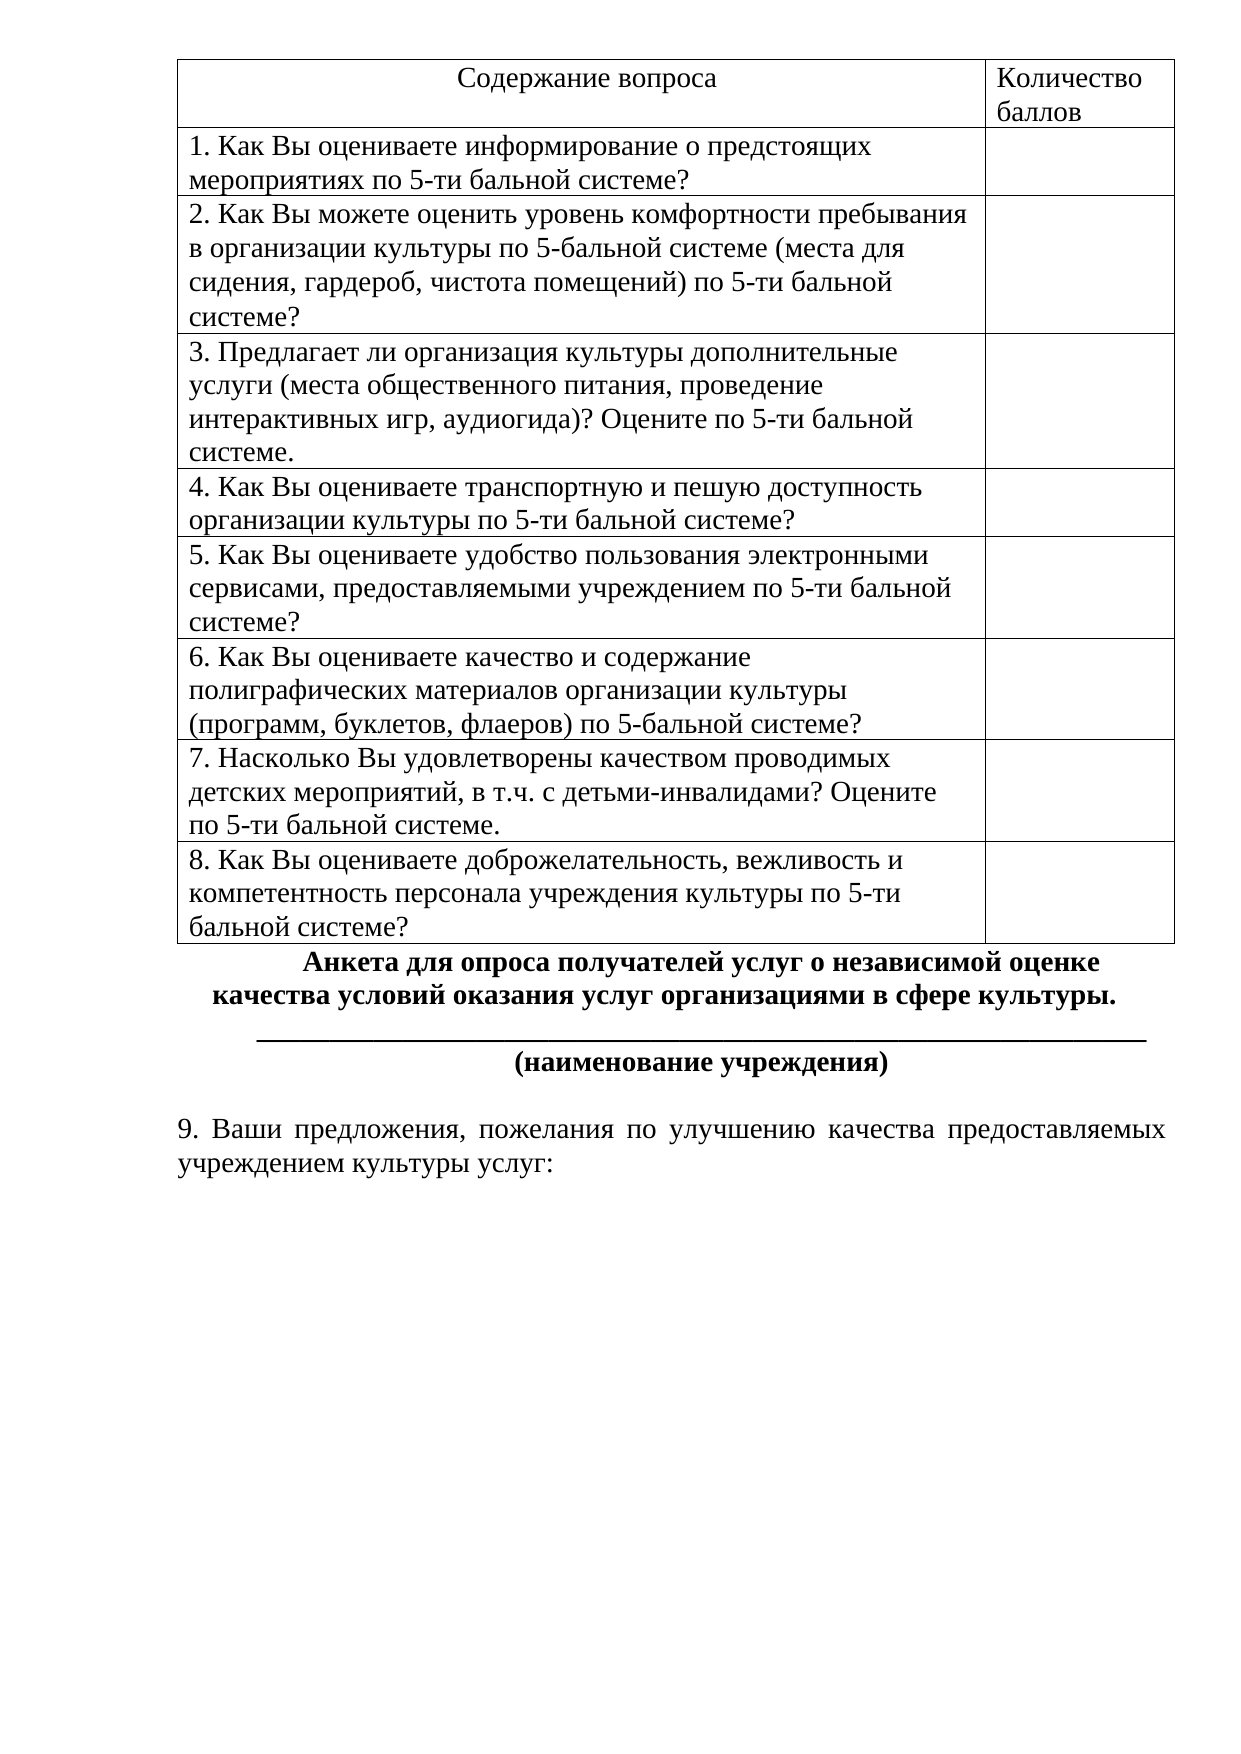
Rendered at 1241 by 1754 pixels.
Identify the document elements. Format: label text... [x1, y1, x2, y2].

table_cell 7. Насколько Вы удовлетворены качеством проводимых детских мероприятий, в т.ч. с детьми-инвалидами? Оцените по 5-ти бальной системе. [178, 740, 985, 841]
table_cell 3. Предлагает ли организация культуры дополнительные услуги (места общественного питания, проведение интерактивных игр, аудиогида)? Оцените по 5-ти бальной системе. [178, 334, 985, 468]
table_cell [986, 537, 1174, 638]
table_cell [986, 740, 1174, 841]
table_cell 8. Как Вы оцениваете доброжелательность, вежливость и компетентность персонала учреждения культуры по 5-ти бальной системе? [178, 842, 985, 943]
text 9. Ваши предложения, пожелания по улучшению качества предоставляемых учреждением культуры услуг: [162, 1111, 1167, 1178]
table_cell 4. Как Вы оцениваете транспортную и пешую доступность организации культуры по 5-ти бальной системе? [178, 469, 985, 536]
table_cell 2. Как Вы можете оценить уровень комфортности пребывания в организации культуры по 5-бальной системе (места для сидения, гардероб, чистота помещений) по 5-ти бальной системе? [178, 196, 985, 333]
table_cell [986, 128, 1174, 195]
table_cell 6. Как Вы оцениваете качество и содержание полиграфических материалов организации культуры (программ, буклетов, флаеров) по 5-бальной системе? [178, 639, 985, 739]
table_header Содержание вопроса [178, 60, 985, 127]
table_cell [986, 469, 1174, 536]
table_cell [986, 334, 1174, 468]
text (наименование учреждения) [177, 1044, 1152, 1078]
text _____________________________________________________________ [177, 1011, 1152, 1044]
table_cell [986, 639, 1174, 739]
table_cell [986, 196, 1174, 333]
table_cell 1. Как Вы оцениваете информирование о предстоящих мероприятиях по 5-ти бальной системе? [178, 128, 985, 195]
table_cell 5. Как Вы оцениваете удобство пользования электронными сервисами, предоставляемыми учреждением по 5-ти бальной системе? [178, 537, 985, 638]
text Анкета для опроса получателей услуг о независимой оценке качества условий оказания услуг организациями в сфере культуры. [177, 944, 1152, 1011]
table_header Количество баллов [986, 60, 1174, 127]
table_cell [986, 842, 1174, 943]
